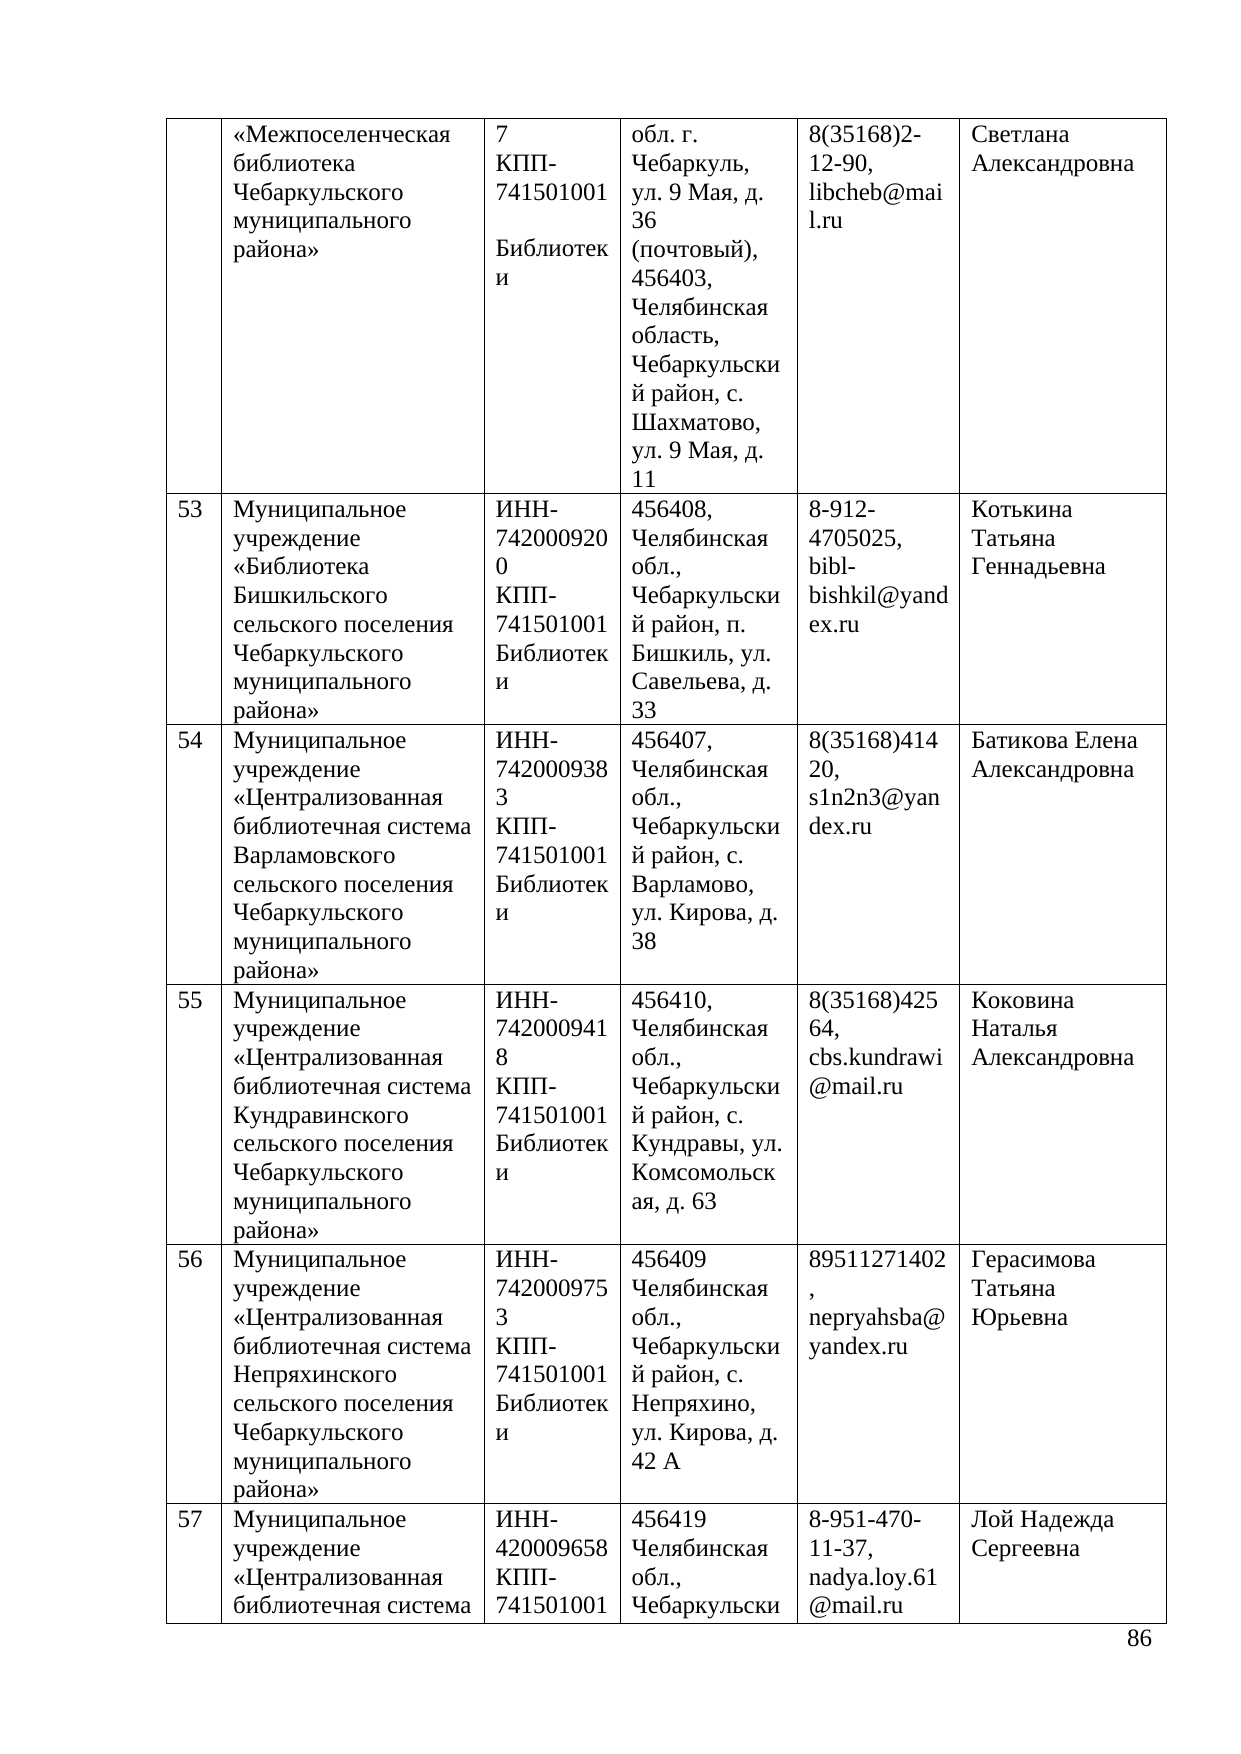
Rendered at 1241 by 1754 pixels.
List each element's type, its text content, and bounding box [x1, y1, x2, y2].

table_cell 56 [167, 1245, 221, 1503]
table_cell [798, 1504, 959, 1622]
table_cell ИНН-7420009418 КПП-741501001 Библиотеки [485, 985, 620, 1243]
table_cell 57 [167, 1504, 221, 1622]
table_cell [485, 119, 620, 493]
table_cell 53 [167, 494, 221, 724]
table_cell Муниципальное учреждение «Централизованная библиотечная система Варламовского сельского поселения Чебаркульского муниципального района» [222, 725, 484, 984]
table_cell Муниципальное учреждение «Централизованная библиотечная система Непряхинского сельского поселения Чебаркульского муниципального района» [222, 1245, 484, 1503]
table_cell 8-912-4705025, bibl-bishkil@yandex.ru [798, 494, 959, 724]
table_cell 8(35168)42564, cbs.kundrawi@mail.ru [798, 985, 959, 1243]
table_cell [960, 1504, 1166, 1622]
table_cell ИНН-7420009200 КПП-741501001 Библиотеки [485, 494, 620, 724]
table_cell 54 [167, 725, 221, 984]
table_cell Герасимова Татьяна Юрьевна [960, 1245, 1166, 1503]
table_cell 456408, Челябинская обл., Чебаркульский район, п. Бишкиль, ул. Савельева, д. 33 [621, 494, 797, 724]
table_cell 456410, Челябинская обл., Чебаркульский район, с. Кундравы, ул. Комсомольская, д. 63 [621, 985, 797, 1243]
table_cell Батикова Елена Александровна [960, 725, 1166, 984]
table_cell Муниципальное учреждение «Библиотека Бишкильского сельского поселения Чебаркульского муниципального района» [222, 494, 484, 724]
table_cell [621, 119, 797, 493]
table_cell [222, 1504, 484, 1622]
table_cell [222, 119, 484, 493]
table_cell Муниципальное учреждение «Централизованная библиотечная система Кундравинского сельского поселения Чебаркульского муниципального района» [222, 985, 484, 1243]
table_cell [621, 1504, 797, 1622]
table_cell 89511271402, nepryahsba@yandex.ru [798, 1245, 959, 1503]
table_cell ИНН-7420009753 КПП-741501001 Библиотеки [485, 1245, 620, 1503]
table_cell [485, 1504, 620, 1622]
table_cell 8(35168)41420, s1n2n3@yandex.ru [798, 725, 959, 984]
table_cell ИНН-7420009383 КПП-741501001 Библиотеки [485, 725, 620, 984]
table_cell 456409 Челябинская обл., Чебаркульский район, с. Непряхино, ул. Кирова, д. 42 А [621, 1245, 797, 1503]
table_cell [798, 119, 959, 493]
table_cell 456407, Челябинская обл., Чебаркульский район, с. Варламово, ул. Кирова, д. 38 [621, 725, 797, 984]
table_cell 55 [167, 985, 221, 1243]
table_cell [960, 119, 1166, 493]
table_cell Коковина Наталья Александровна [960, 985, 1166, 1243]
table_cell Котькина Татьяна Геннадьевна [960, 494, 1166, 724]
table_cell 52 [167, 119, 221, 493]
